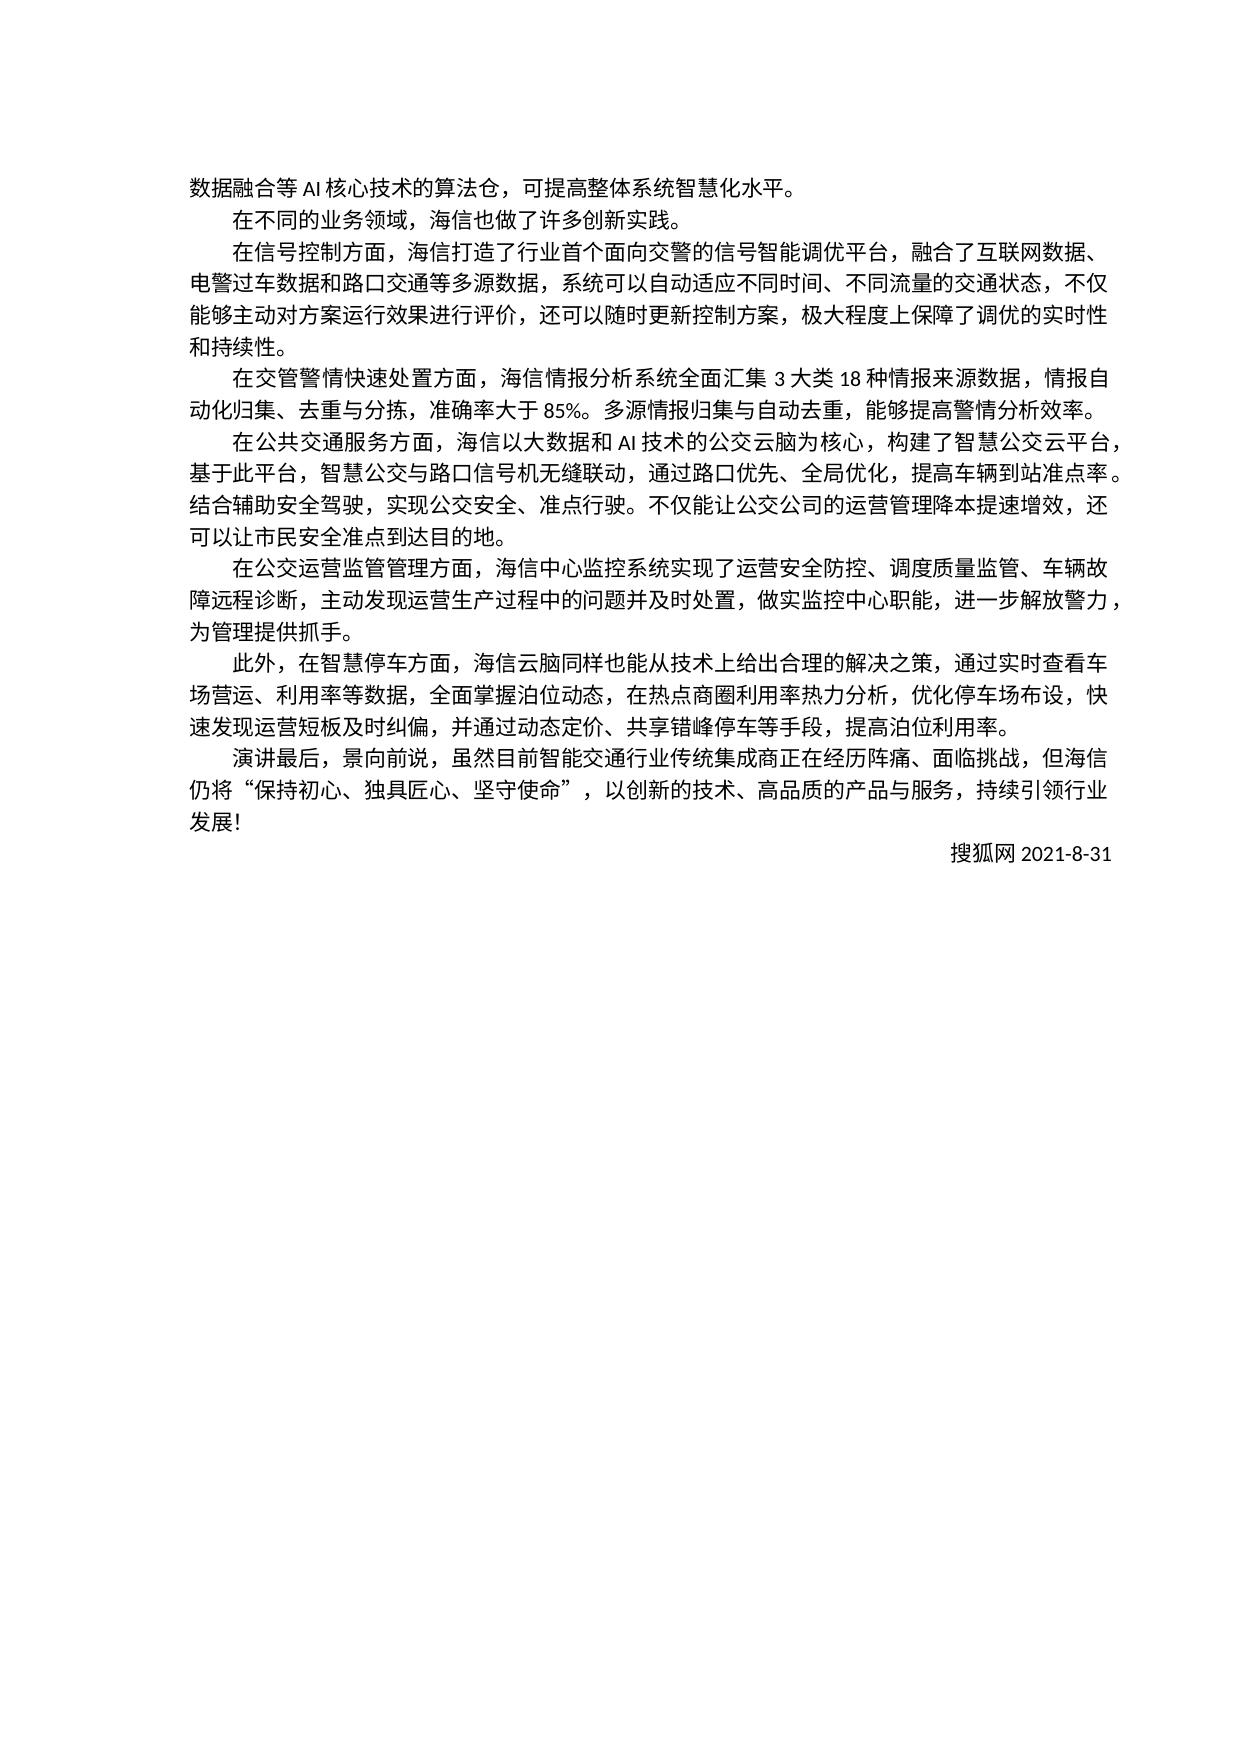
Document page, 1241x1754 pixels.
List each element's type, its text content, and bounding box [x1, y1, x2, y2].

text 在交管警情快速处置方面，海信情报分析系统全面汇集3大类18种情报来源数据，情报自动化归集、去重与分拣，准确率大于85%。多源情报归集与自动去重，能够提高警情分析效率。 [189, 361, 1111, 424]
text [189, 171, 1111, 203]
text 在公共交通服务方面，海信以大数据和AI技术的公交云脑为核心，构建了智慧公交云平台，基于此平台，智慧公交与路口信号机无缝联动，通过路口优先、全局优化，提高车辆到站准点率。结合辅助安全驾驶，实现公交安全、准点行驶。不仅能让公交公司的运营管理降本提速增效，还可以让市民安全准点到达目的地。 [189, 424, 1111, 551]
text 演讲最后，景向前说，虽然目前智能交通行业传统集成商正在经历阵痛、面临挑战，但海信仍将“保持初心、独具匠心、坚守使命”，以创新的技术、高品质的产品与服务，持续引领行业发展！ [189, 741, 1111, 836]
text 此外，在智慧停车方面，海信云脑同样也能从技术上给出合理的解决之策，通过实时查看车场营运、利用率等数据，全面掌握泊位动态，在热点商圈利用率热力分析，优化停车场布设，快速发现运营短板及时纠偏，并通过动态定价、共享错峰停车等手段，提高泊位利用率。 [189, 646, 1111, 741]
text 在不同的业务领域，海信也做了许多创新实践。 [189, 203, 1111, 234]
text 搜狐网2021-8-31 [189, 836, 1111, 868]
text 在信号控制方面，海信打造了行业首个面向交警的信号智能调优平台，融合了互联网数据、电警过车数据和路口交通等多源数据，系统可以自动适应不同时间、不同流量的交通状态，不仅能够主动对方案运行效果进行评价，还可以随时更新控制方案，极大程度上保障了调优的实时性和持续性。 [189, 234, 1111, 361]
text 在公交运营监管管理方面，海信中心监控系统实现了运营安全防控、调度质量监管、车辆故障远程诊断，主动发现运营生产过程中的问题并及时处置，做实监控中心职能，进一步解放警力，为管理提供抓手。 [189, 551, 1111, 646]
